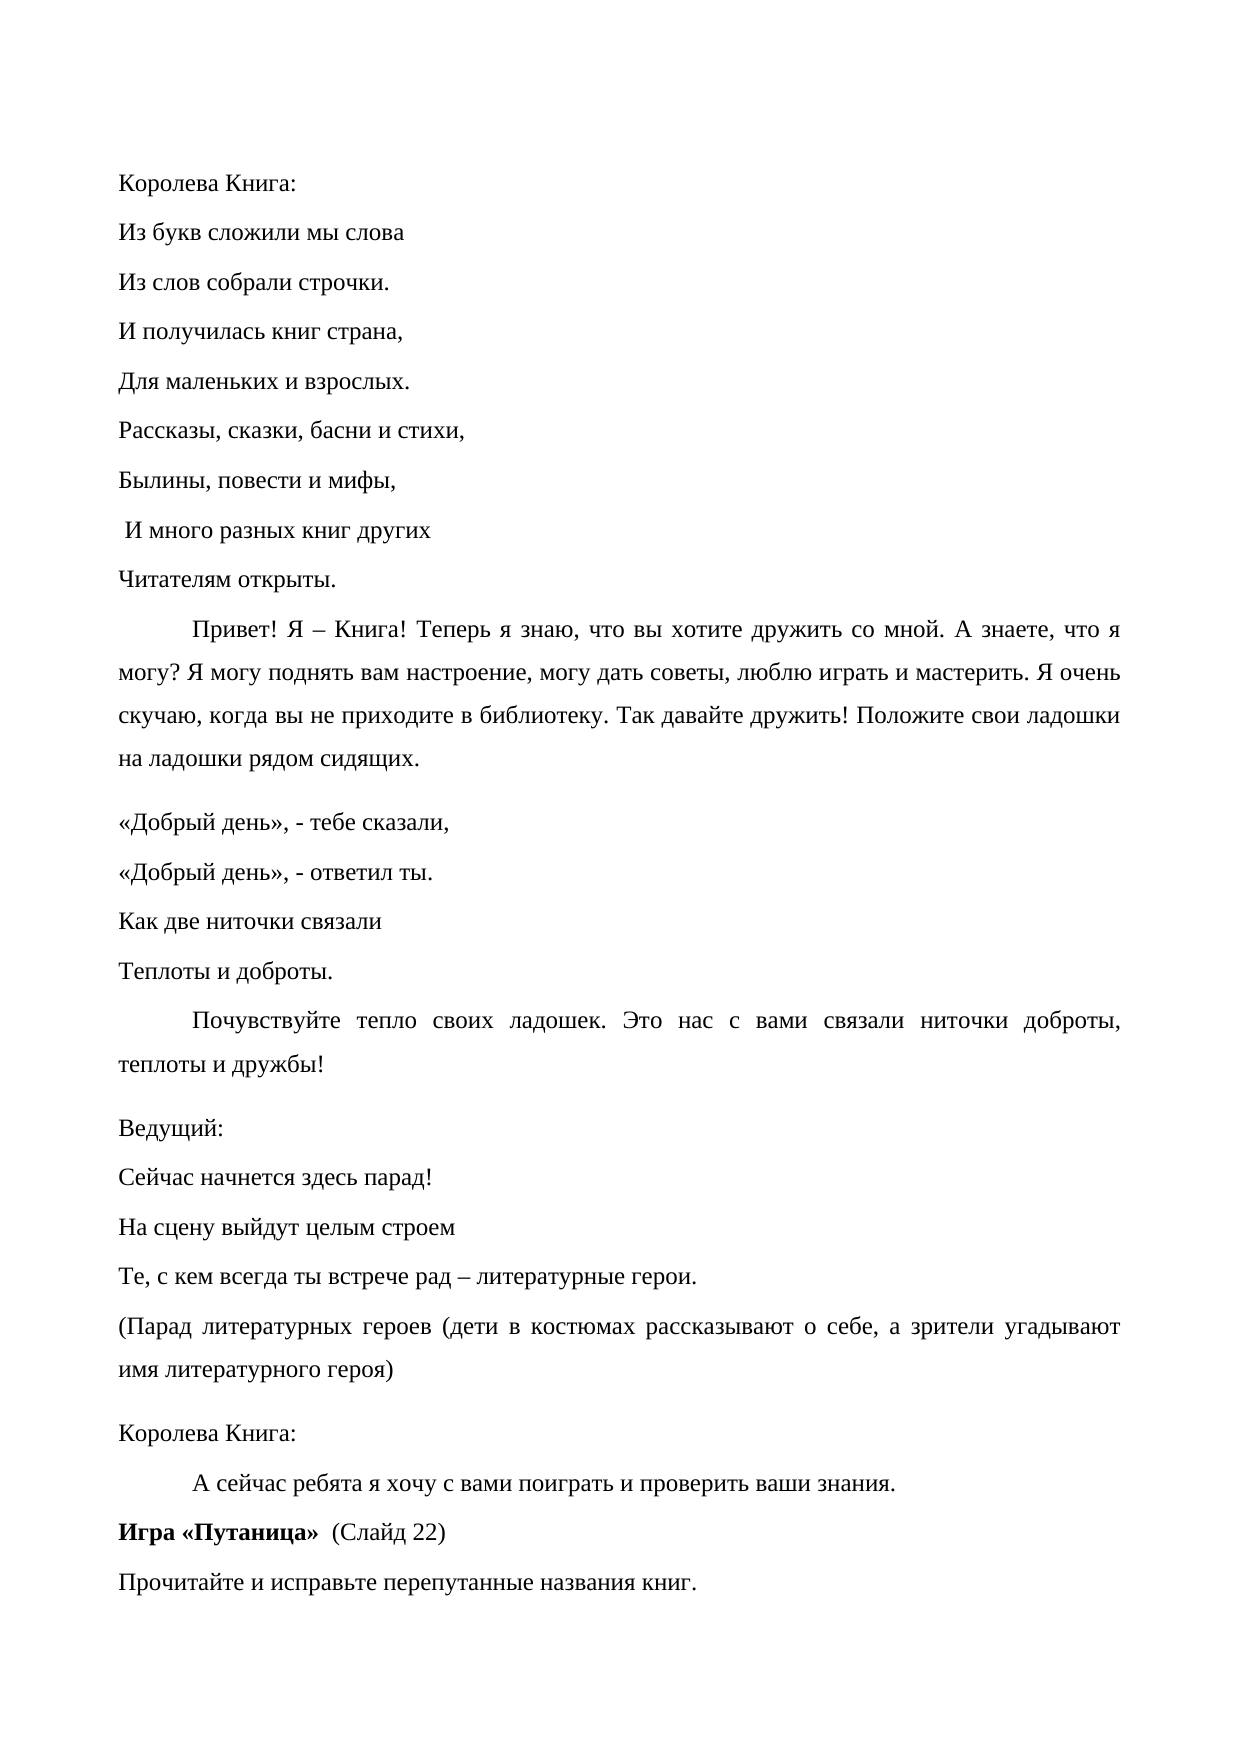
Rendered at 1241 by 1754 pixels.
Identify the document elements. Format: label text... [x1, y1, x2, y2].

text Теплоты и доброты. [118, 956, 1122, 985]
text Прочитайте и исправьте перепутанные названия книг. [118, 1567, 1122, 1596]
text И много разных книг других [118, 515, 1122, 543]
text Почувствуйте тепло своих ладошек. Это нас с вами связали ниточки доброты, теплоты и дружбы! [118, 1006, 1122, 1077]
text «Добрый день», - тебе сказали, [118, 807, 1122, 836]
text Ведущий: [118, 1113, 1122, 1141]
text Из букв сложили мы слова [118, 217, 1122, 246]
text Как две ниточки связали [118, 906, 1122, 935]
text Те, с кем всегда ты встрече рад – литературные герои. [118, 1261, 1122, 1290]
text Сейчас начнется здесь парад! [118, 1162, 1122, 1191]
text Рассказы, сказки, басни и стихи, [118, 416, 1122, 444]
text А сейчас ребята я хочу с вами поиграть и проверить ваши знания. [118, 1468, 1122, 1496]
text Привет! Я – Книга! Теперь я знаю, что вы хотите дружить со мной. А знаете, что я могу? Я могу поднять вам настроение, могу дать советы, люблю играть и мастерить. Я очень скучаю, когда вы не приходите в библиотеку. Так давайте дружить! Положите свои ладошки на ладошки рядом сидящих. [118, 614, 1122, 772]
text (Парад литературных героев (дети в костюмах рассказывают о себе, а зрители угадывают имя литературного героя) [118, 1311, 1122, 1383]
text Былины, повести и мифы, [118, 465, 1122, 494]
text Из слов собрали строчки. [118, 267, 1122, 296]
text И получилась книг страна, [118, 316, 1122, 345]
text На сцену выйдут целым строем [118, 1212, 1122, 1241]
text Игра «Путаница» (Слайд 22) [118, 1517, 1122, 1546]
text «Добрый день», - ответил ты. [118, 857, 1122, 886]
text Королева Книга: [118, 1418, 1122, 1447]
text Читателям открыты. [118, 564, 1122, 593]
text Королева Книга: [118, 168, 1122, 196]
text Для маленьких и взрослых. [118, 366, 1122, 395]
